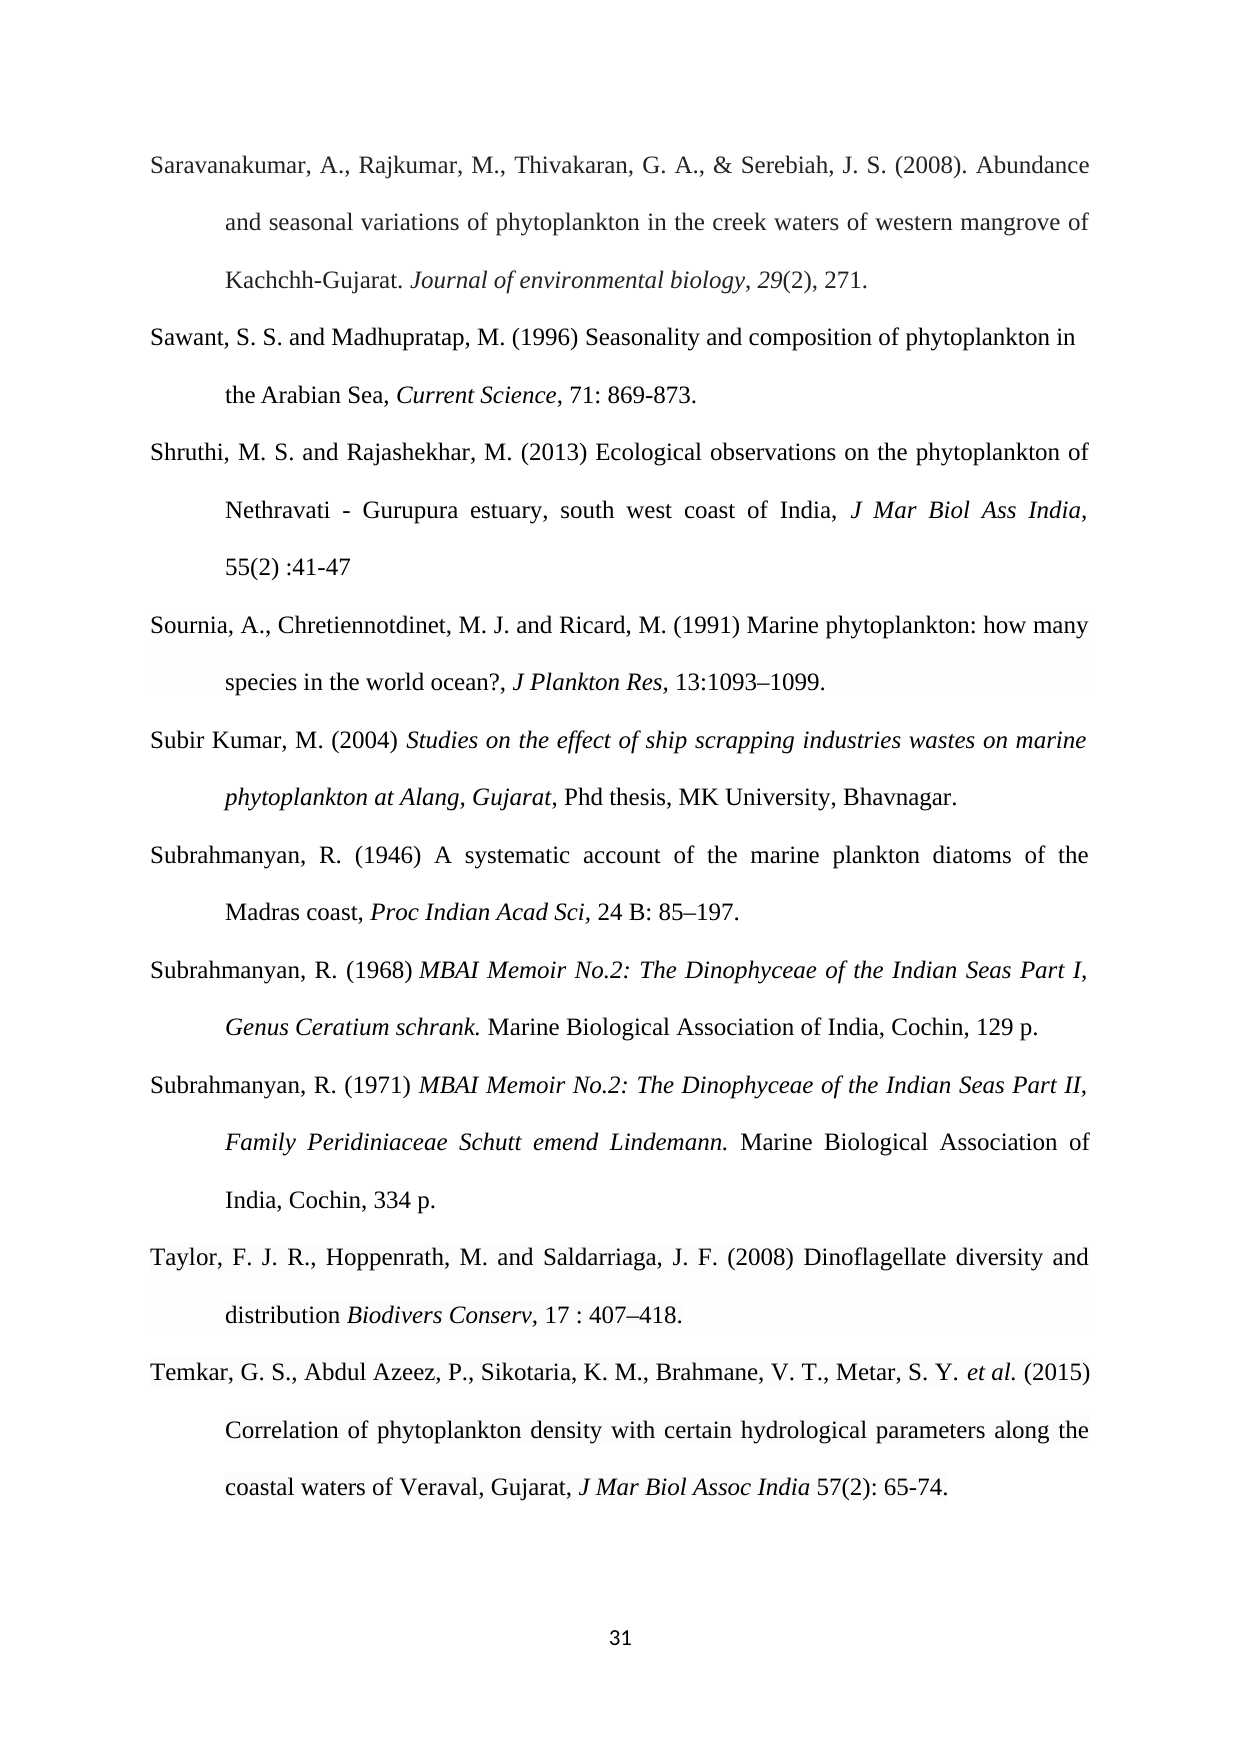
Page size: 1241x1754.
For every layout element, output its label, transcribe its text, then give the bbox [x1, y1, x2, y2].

text Temkar, G. S., Abdul Azeez, P., Sikotaria, K. M., Brahmane, V. T., Metar, S. Y. et al. (2015) Correlation of phytoplankton density with certain hydrological parameters along the coastal waters of Veraval, Gujarat, J Mar Biol Assoc India 57(2): 65-74. [150, 1357, 1090, 1501]
text Subrahmanyan, R. (1946) A systematic account of the marine plankton diatoms of the Madras coast, Proc Indian Acad Sci, 24 B: 85–197. [150, 840, 1090, 926]
text Subrahmanyan, R. (1971) MBAI Memoir No.2: The Dinophyceae of the Indian Seas Part II, Family Peridiniaceae Schutt emend Lindemann. Marine Biological Association of India, Cochin, 334 p. [150, 1070, 1090, 1214]
text Saravanakumar, A., Rajkumar, M., Thivakaran, G. A., & Serebiah, J. S. (2008). Abundance and seasonal variations of phytoplankton in the creek waters of western mangrove of Kachchh-Gujarat. Journal of environmental biology, 29(2), 271. [150, 179, 1090, 294]
text Sournia, A., Chretiennotdinet, M. J. and Ricard, M. (1991) Marine phytoplankton: how many species in the world ocean?, J Plankton Res, 13:1093–1099. [150, 610, 1090, 696]
text Taylor, F. J. R., Hoppenrath, M. and Saldarriaga, J. F. (2008) Dinoflagellate diversity and distribution Biodivers Conserv, 17 : 407–418. [150, 1271, 1090, 1329]
text Subir Kumar, M. (2004) Studies on the effect of ship scrapping industries wastes on marine phytoplankton at Alang, Gujarat, Phd thesis, MK University, Bhavnagar. [150, 725, 1090, 811]
text Subrahmanyan, R. (1968) MBAI Memoir No.2: The Dinophyceae of the Indian Seas Part I, Genus Ceratium schrank. Marine Biological Association of India, Cochin, 129 p. [150, 955, 1090, 1041]
subtitle Sawant, S. S. and Madhupratap, M. (1996) Seasonality and composition of phytoplankton in the Arabian Sea, Current Science, 71: 869-873. [150, 322, 1090, 409]
text Shruthi, M. S. and Rajashekhar, M. (2013) Ecological observations on the phytoplankton of Nethravati - Gurupura estuary, south west coast of India, J Mar Biol Ass India, 55(2) :41-47 [150, 437, 1090, 581]
